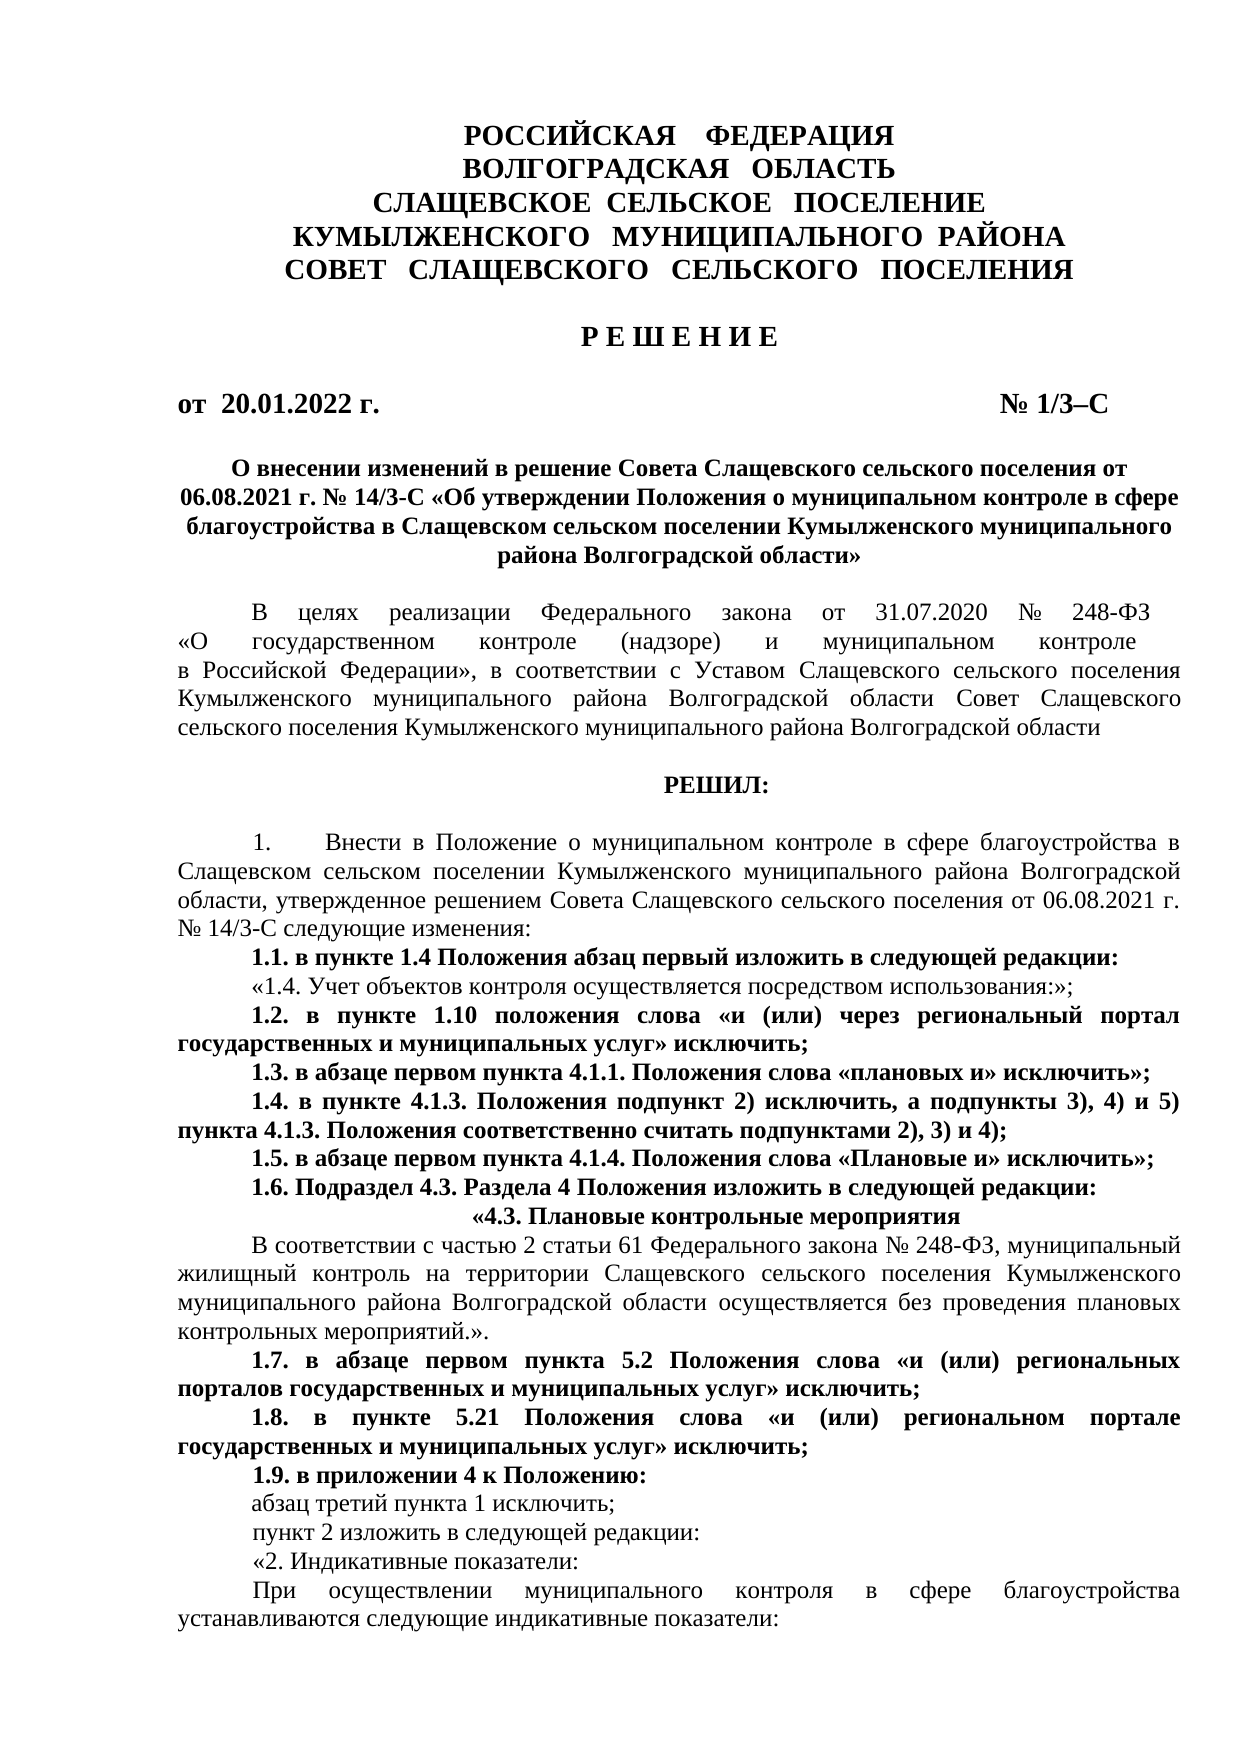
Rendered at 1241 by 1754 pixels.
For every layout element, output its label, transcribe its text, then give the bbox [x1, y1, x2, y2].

list 1.2. в пункте 1.10 положения слова «и (или) через региональный портал государственных и муниципальных услуг» исключить; [177, 1000, 1181, 1057]
list 1.1. в пункте 1.4 Положения абзац первый изложить в следующей редакции: [177, 942, 1181, 971]
text В соответствии с частью 2 статьи 61 Федерального закона № 248-ФЗ, муниципальный жилищный контроль на территории Слащевского сельского поселения Кумылженского муниципального района Волгоградской области осуществляется без проведения плановых контрольных мероприятий.». [177, 1230, 1181, 1345]
list 1.7. в абзаце первом пункта 5.2 Положения слова «и (или) региональных порталов государственных и муниципальных услуг» исключить; [177, 1345, 1181, 1402]
text ВОЛГОГРАДСКАЯ ОБЛАСТЬ СЛАЩЕВСКОЕ СЕЛЬСКОЕ ПОСЕЛЕНИЕ КУМЫЛЖЕНСКОГО МУНИЦИПАЛЬНОГО РАЙОНА СОВЕТ СЛАЩЕВСКОГО СЕЛЬСКОГО ПОСЕЛЕНИЯ [177, 152, 1181, 286]
text «4.3. Плановые контрольные мероприятия [177, 1201, 1181, 1230]
text РЕШИЛ: [177, 770, 1181, 798]
text «2. Индикативные показатели: [177, 1546, 1181, 1575]
text 1.9. в приложении 4 к Положению: [177, 1460, 1181, 1488]
text О внесении изменений в решение Совета Слащевского сельского поселения от 06.08.2021 г. № 14/3-С «Об утверждении Положения о муниципальном контроле в сфере благоустройства в Слащевском сельском поселении Кумылженского муниципального района Волгоградской области» [177, 453, 1181, 568]
text РОССИЙСКАЯ ФЕДЕРАЦИЯ [177, 118, 1181, 152]
text При осуществлении муниципального контроля в сфере благоустройства устанавливаются следующие индикативные показатели: [177, 1575, 1181, 1632]
text 1.4. в пункте 4.1.3. Положения подпункт 2) исключить, а подпункты 3), 4) и 5) пункта 4.1.3. Положения соответственно считать подпунктами 2), 3) и 4); [177, 1086, 1181, 1143]
text 1.5. в абзаце первом пункта 4.1.4. Положения слова «Плановые и» исключить»; [177, 1143, 1181, 1172]
list Внести в Положение о муниципальном контроле в сфере благоустройства в Слащевском сельском поселении Кумылженского муниципального района Волгоградской области, утвержденное решением Совета Слащевского сельского поселения от 06.08.2021 г. № 14/3-С следующие изменения: [177, 827, 1181, 942]
list 1.8. в пункте 5.21 Положения слова «и (или) региональном портале государственных и муниципальных услуг» исключить; [177, 1402, 1181, 1460]
text В целях реализации Федерального закона от 31.07.2020 № 248-ФЗ «О государственном контроле (надзоре) и муниципальном контроле в Российской Федерации», в соответствии с Уставом Слащевского сельского поселения Кумылженского муниципального района Волгоградской области Совет Слащевского сельского поселения Кумылженского муниципального района Волгоградской области [177, 597, 1181, 741]
text 1.6. Подраздел 4.3. Раздела 4 Положения изложить в следующей редакции: [177, 1172, 1181, 1201]
text 1.3. в абзаце первом пункта 4.1.1. Положения слова «плановых и» исключить»; [177, 1057, 1181, 1086]
list «1.4. Учет объектов контроля осуществляется посредством использования:»; [177, 971, 1181, 1000]
text пункт 2 изложить в следующей редакции: [177, 1517, 1181, 1546]
text от 20.01.2022 г. № 1/3–С [177, 386, 1181, 420]
text абзац третий пункта 1 исключить; [177, 1488, 1181, 1517]
text Р Е Ш Е Н И Е [177, 319, 1181, 353]
